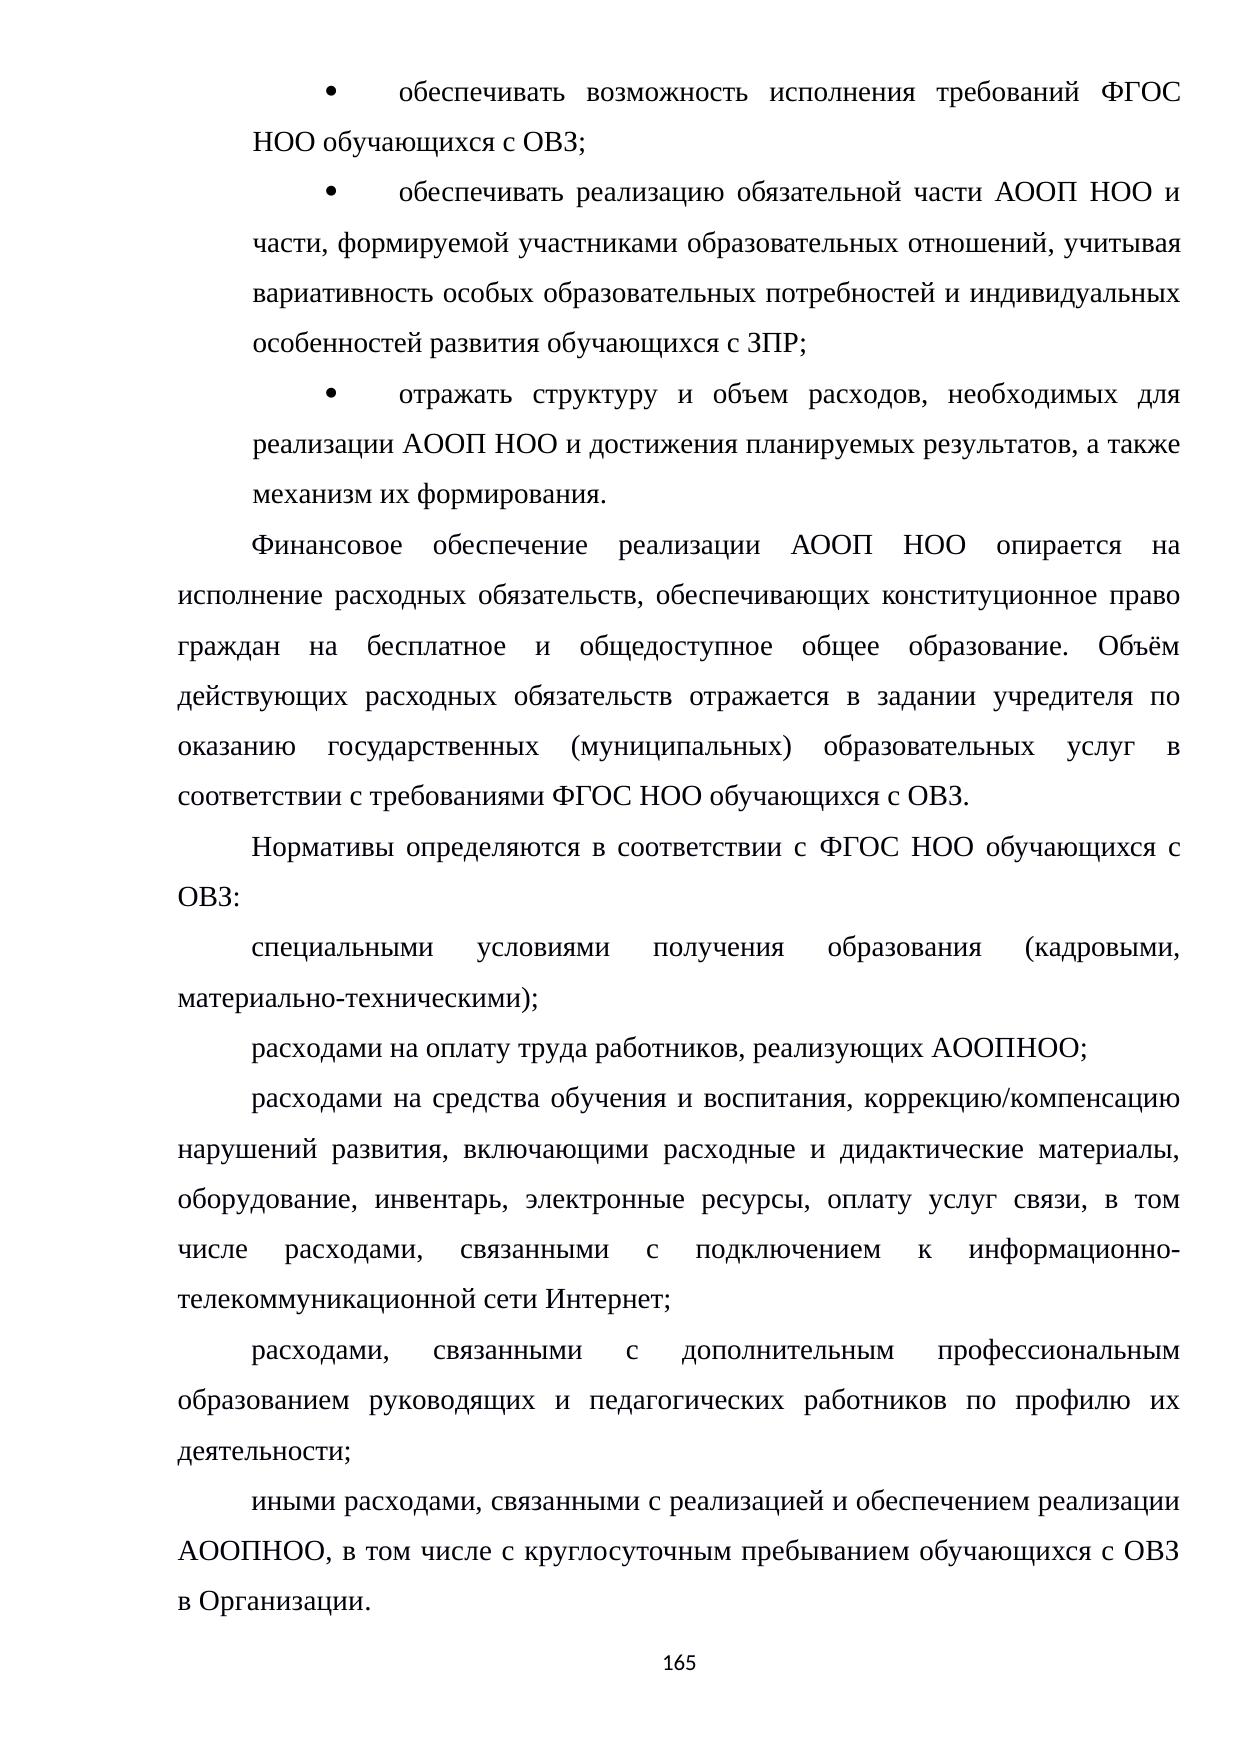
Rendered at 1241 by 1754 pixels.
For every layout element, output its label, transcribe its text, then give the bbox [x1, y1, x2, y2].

list обеспечивать реализацию обязательной части АООП НОО и части, формируемой участниками образовательных отношений, учитывая вариативность особых образовательных потребностей и индивидуальных особенностей развития обучающихся с ЗПР; [252, 174, 1181, 359]
text расходами на оплату труда работников, реализующих АООПНОО; [177, 1030, 1181, 1064]
text специальными условиями получения образования (кадровыми, материально-техническими); [177, 929, 1181, 1013]
text Финансовое обеспечение реализации АООП НОО опирается на исполнение расходных обязательств, обеспечивающих конституционное право граждан на бесплатное и общедоступное общее образование. Объём действующих расходных обязательств отражается в задании учредителя по оказанию государственных (муниципальных) образовательных услуг в соответствии с требованиями ФГОС НОО обучающихся с ОВЗ. [177, 527, 1181, 812]
list отражать структуру и объем расходов, необходимых для реализации АООП НОО и достижения планируемых результатов, а также механизм их формирования. [252, 376, 1181, 510]
list обеспечивать возможность исполнения требований ФГОС НОО обучающихся с ОВЗ; [252, 74, 1181, 158]
text расходами на средства обучения и воспитания, коррекцию/компенсацию нарушений развития, включающими расходные и дидактические материалы, оборудование, инвентарь, электронные ресурсы, оплату услуг связи, в том числе расходами, связанными с подключением к информационно-телекоммуникационной сети Интернет; [177, 1080, 1181, 1315]
text Нормативы определяются в соответствии с ФГОС НОО обучающихся с ОВЗ: [177, 829, 1181, 913]
text расходами, связанными с дополнительным профессиональным образованием руководящих и педагогических работников по профилю их деятельности; [177, 1332, 1181, 1466]
text иными расходами, связанными с реализацией и обеспечением реализации АООПНОО, в том числе с круглосуточным пребыванием обучающихся с ОВЗ в Организации. [177, 1483, 1181, 1617]
